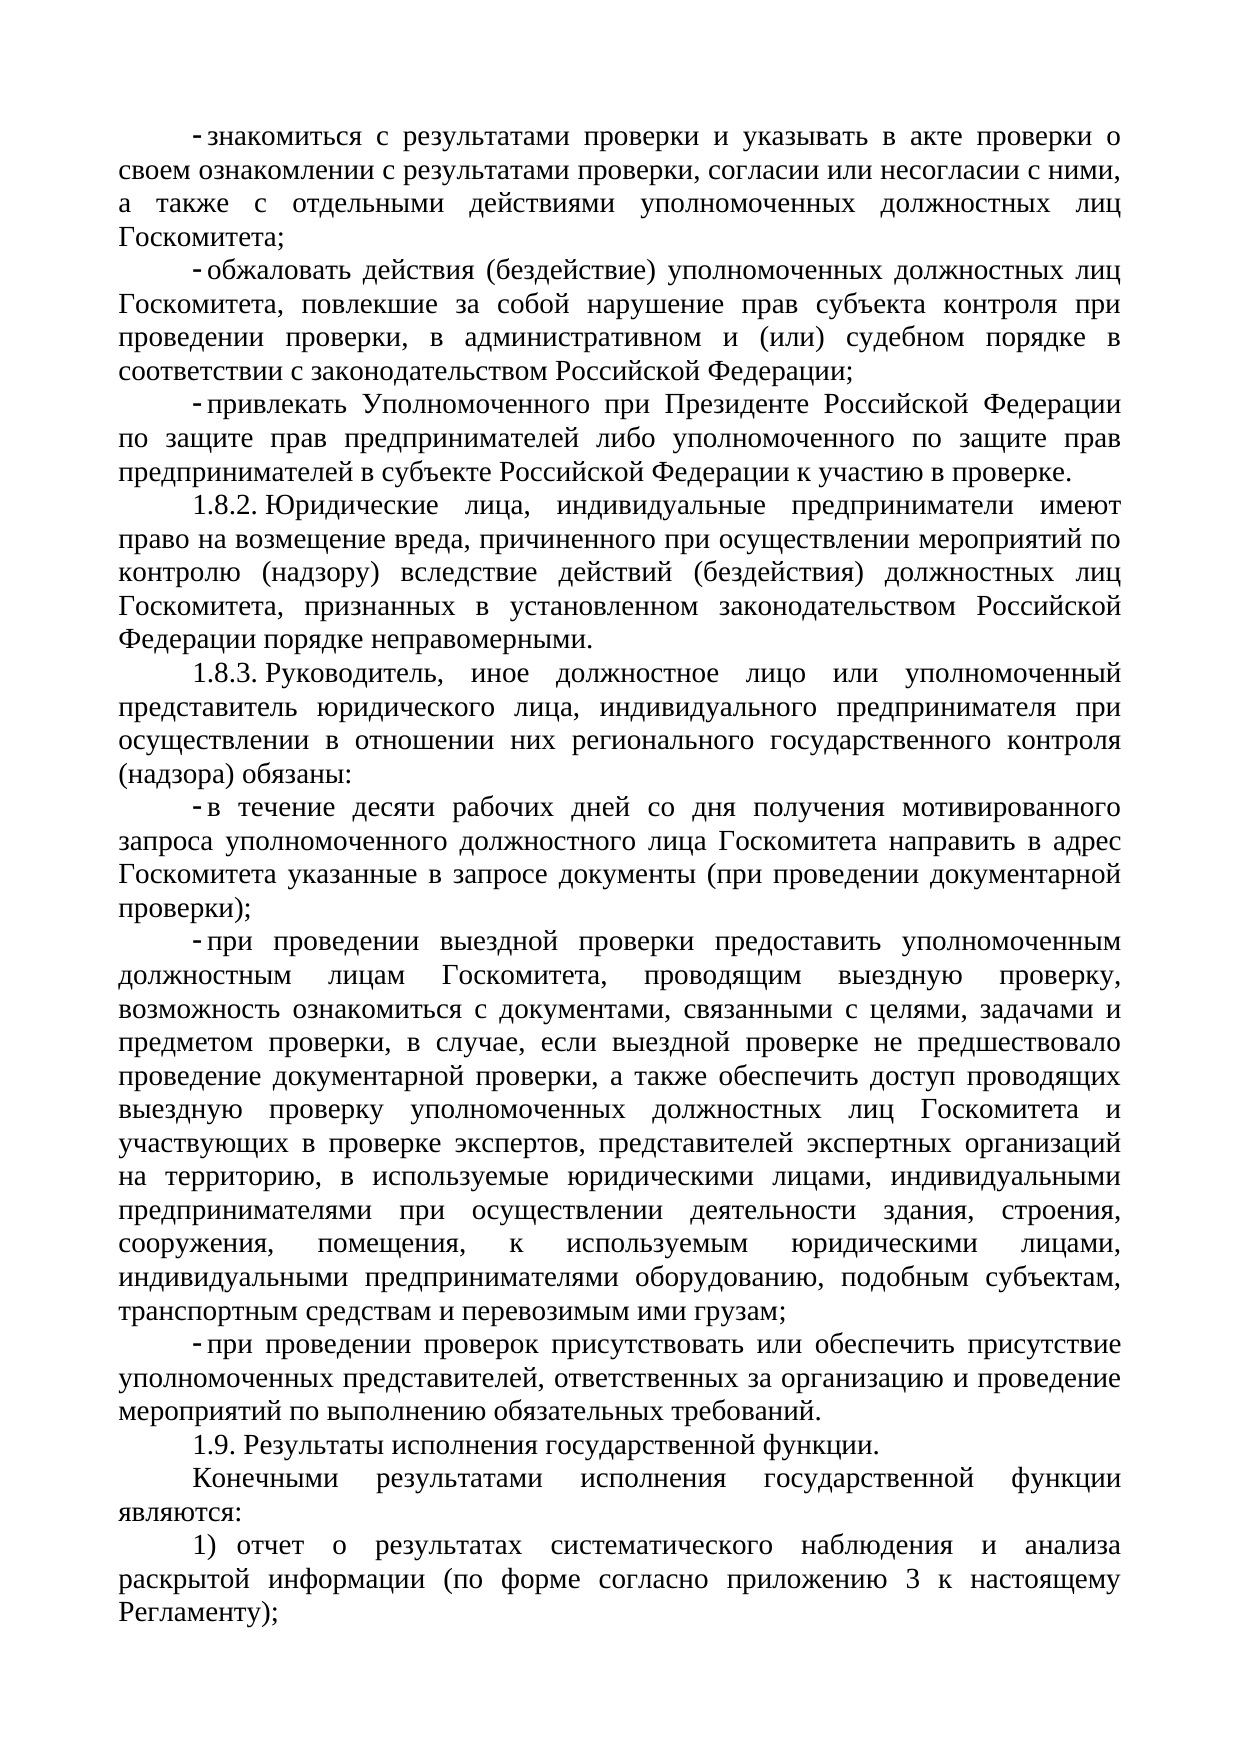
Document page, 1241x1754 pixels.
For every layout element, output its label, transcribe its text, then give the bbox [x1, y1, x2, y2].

list Юридические лица, индивидуальные предприниматели имеют право на возмещение вреда, причиненного при осуществлении мероприятий по контролю (надзору) вследствие действий (бездействия) должностных лиц Госкомитета, признанных в установленном законодательством Российской Федерации порядке неправомерными. [118, 487, 1122, 655]
list Результаты исполнения государственной функции. [118, 1427, 1122, 1460]
list в течение десяти рабочих дней со дня получения мотивированного запроса уполномоченного должностного лица Госкомитета направить в адрес Госкомитета указанные в запросе документы (при проведении документарной проверки); [118, 789, 1122, 923]
list привлекать Уполномоченного при Президенте Российской Федерации по защите прав предпринимателей либо уполномоченного по защите прав предпринимателей в субъекте Российской Федерации к участию в проверке. [118, 387, 1122, 487]
text Конечными результатами исполнения государственной функции являются: [118, 1460, 1122, 1527]
list отчет о результатах систематического наблюдения и анализа раскрытой информации (по форме согласно приложению 3 к настоящему Регламенту); [118, 1527, 1122, 1628]
list Руководитель, иное должностное лицо или уполномоченный представитель юридического лица, индивидуального предпринимателя при осуществлении в отношении них регионального государственного контроля (надзора) обязаны: [118, 655, 1122, 789]
list знакомиться с результатами проверки и указывать в акте проверки о своем ознакомлении с результатами проверки, согласии или несогласии с ними, а также с отдельными действиями уполномоченных должностных лиц Госкомитета; [118, 118, 1122, 252]
list при проведении проверок присутствовать или обеспечить присутствие уполномоченных представителей, ответственных за организацию и проведение мероприятий по выполнению обязательных требований. [118, 1326, 1122, 1427]
list обжаловать действия (бездействие) уполномоченных должностных лиц Госкомитета, повлекшие за собой нарушение прав субъекта контроля при проведении проверки, в административном и (или) судебном порядке в соответствии с законодательством Российской Федерации; [118, 252, 1122, 387]
list при проведении выездной проверки предоставить уполномоченным должностным лицам Госкомитета, проводящим выездную проверку, возможность ознакомиться с документами, связанными с целями, задачами и предметом проверки, в случае, если выездной проверке не предшествовало проведение документарной проверки, а также обеспечить доступ проводящих выездную проверку уполномоченных должностных лиц Госкомитета и участвующих в проверке экспертов, представителей экспертных организаций на территорию, в используемые юридическими лицами, индивидуальными предпринимателями при осуществлении деятельности здания, строения, сооружения, помещения, к используемым юридическими лицами, индивидуальными предпринимателями оборудованию, подобным субъектам, транспортным средствам и перевозимым ими грузам; [118, 923, 1122, 1326]
